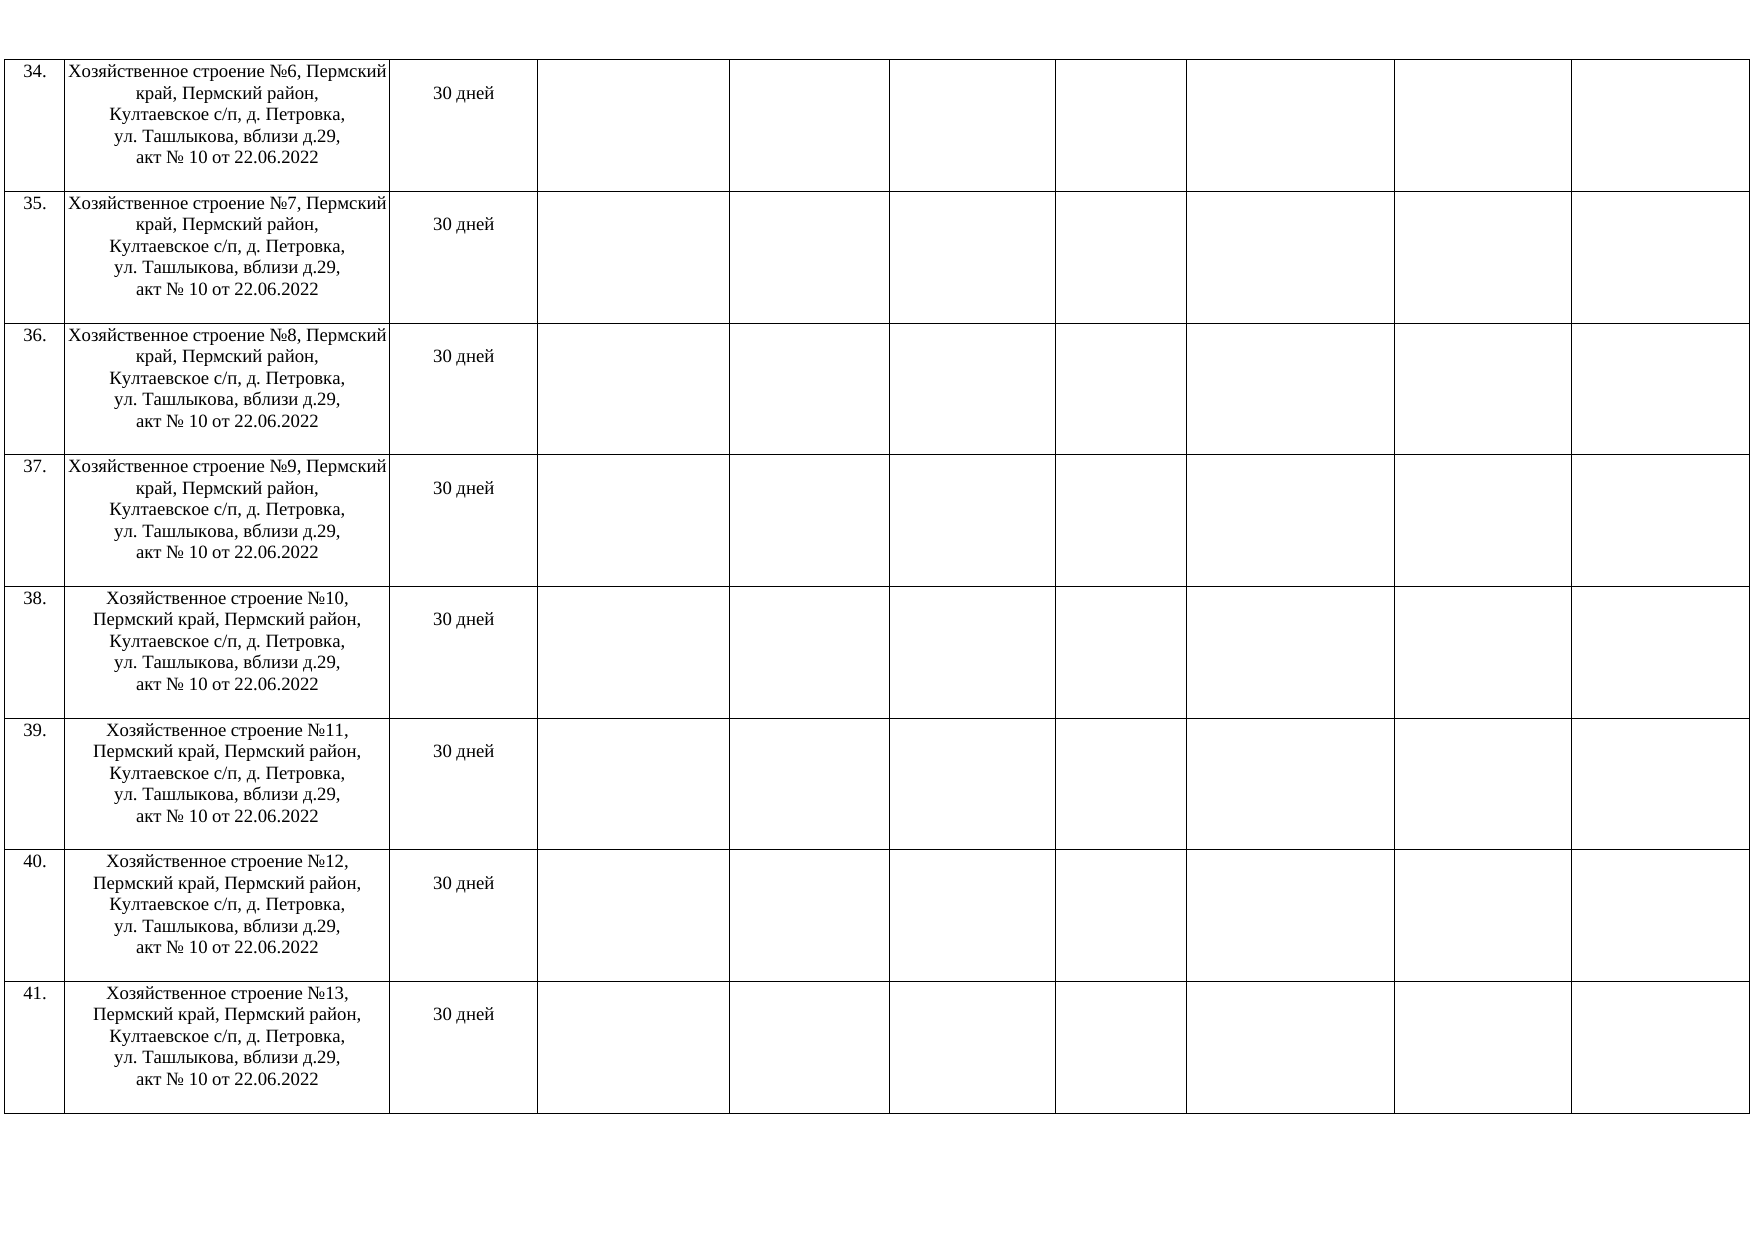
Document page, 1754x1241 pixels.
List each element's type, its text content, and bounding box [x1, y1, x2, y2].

table_cell [890, 587, 1055, 717]
table_cell [1572, 60, 1749, 191]
table_cell [1395, 719, 1571, 849]
table_cell Хозяйственное строение №9, Пермский край, Пермский район, Култаевское с/п, д. Петровка, ул. Ташлыкова, вблизи д.29, акт № 10 от 22.06.2022 [65, 455, 389, 586]
table_cell Хозяйственное строение №11, Пермский край, Пермский район, Култаевское с/п, д. Петровка, ул. Ташлыкова, вблизи д.29, акт № 10 от 22.06.2022 [65, 719, 389, 849]
table_cell [730, 455, 889, 586]
table_cell [538, 982, 729, 1112]
table_cell [730, 60, 889, 191]
table_cell [1056, 719, 1186, 849]
table_cell 30 дней [390, 982, 537, 1112]
table_cell 38. [5, 587, 64, 717]
table_cell [1572, 192, 1749, 322]
table_cell 30 дней [390, 850, 537, 981]
table_cell [890, 982, 1055, 1112]
table_cell [1187, 60, 1394, 191]
table_cell [538, 60, 729, 191]
table_cell [1572, 324, 1749, 454]
table_cell [890, 719, 1055, 849]
table_cell [730, 719, 889, 849]
table_cell [730, 324, 889, 454]
table_cell [1056, 982, 1186, 1112]
table_cell [538, 719, 729, 849]
table_cell [730, 982, 889, 1112]
table_cell [890, 455, 1055, 586]
table_cell 40. [5, 850, 64, 981]
table_cell [1395, 60, 1571, 191]
table_cell 30 дней [390, 192, 537, 322]
table_cell Хозяйственное строение №10, Пермский край, Пермский район, Култаевское с/п, д. Петровка, ул. Ташлыкова, вблизи д.29, акт № 10 от 22.06.2022 [65, 587, 389, 717]
table_cell [1187, 587, 1394, 717]
table_cell [1187, 455, 1394, 586]
table_cell 34. [5, 60, 64, 191]
table_cell [890, 192, 1055, 322]
table_cell Хозяйственное строение №7, Пермский край, Пермский район, Култаевское с/п, д. Петровка, ул. Ташлыкова, вблизи д.29, акт № 10 от 22.06.2022 [65, 192, 389, 322]
table_cell Хозяйственное строение №12, Пермский край, Пермский район, Култаевское с/п, д. Петровка, ул. Ташлыкова, вблизи д.29, акт № 10 от 22.06.2022 [65, 850, 389, 981]
table_cell [538, 192, 729, 322]
table_cell [1395, 982, 1571, 1112]
table_cell [1395, 192, 1571, 322]
table_cell [890, 850, 1055, 981]
table_cell [1187, 850, 1394, 981]
table_cell [1572, 455, 1749, 586]
table_cell [1056, 455, 1186, 586]
table_cell 37. [5, 455, 64, 586]
table_cell Хозяйственное строение №6, Пермский край, Пермский район, Култаевское с/п, д. Петровка, ул. Ташлыкова, вблизи д.29, акт № 10 от 22.06.2022 [65, 60, 389, 191]
table_cell [538, 324, 729, 454]
table_cell 41. [5, 982, 64, 1112]
table_cell [730, 192, 889, 322]
table_cell [730, 587, 889, 717]
table_cell [1395, 587, 1571, 717]
table_cell [1187, 982, 1394, 1112]
table_cell 39. [5, 719, 64, 849]
table_cell [1395, 455, 1571, 586]
table_cell [1572, 850, 1749, 981]
table_cell [1395, 850, 1571, 981]
table_cell [890, 60, 1055, 191]
table_cell [1187, 324, 1394, 454]
table_cell 30 дней [390, 60, 537, 191]
table_cell [538, 850, 729, 981]
table_cell [1056, 587, 1186, 717]
table_cell [890, 324, 1055, 454]
table_cell [730, 850, 889, 981]
table_cell Хозяйственное строение №8, Пермский край, Пермский район, Култаевское с/п, д. Петровка, ул. Ташлыкова, вблизи д.29, акт № 10 от 22.06.2022 [65, 324, 389, 454]
table_cell 30 дней [390, 587, 537, 717]
table_cell [1056, 850, 1186, 981]
table_cell 30 дней [390, 719, 537, 849]
table_cell Хозяйственное строение №13, Пермский край, Пермский район, Култаевское с/п, д. Петровка, ул. Ташлыкова, вблизи д.29, акт № 10 от 22.06.2022 [65, 982, 389, 1112]
table_cell [1572, 982, 1749, 1112]
table_cell [1056, 192, 1186, 322]
table_cell 30 дней [390, 324, 537, 454]
table_cell [1572, 719, 1749, 849]
table_cell [1187, 719, 1394, 849]
table_cell [538, 587, 729, 717]
table_cell [538, 455, 729, 586]
table_cell 30 дней [390, 455, 537, 586]
table_cell 35. [5, 192, 64, 322]
table_cell [1572, 587, 1749, 717]
table_cell [1395, 324, 1571, 454]
table_cell 36. [5, 324, 64, 454]
table_cell [1056, 60, 1186, 191]
table_cell [1187, 192, 1394, 322]
table_cell [1056, 324, 1186, 454]
